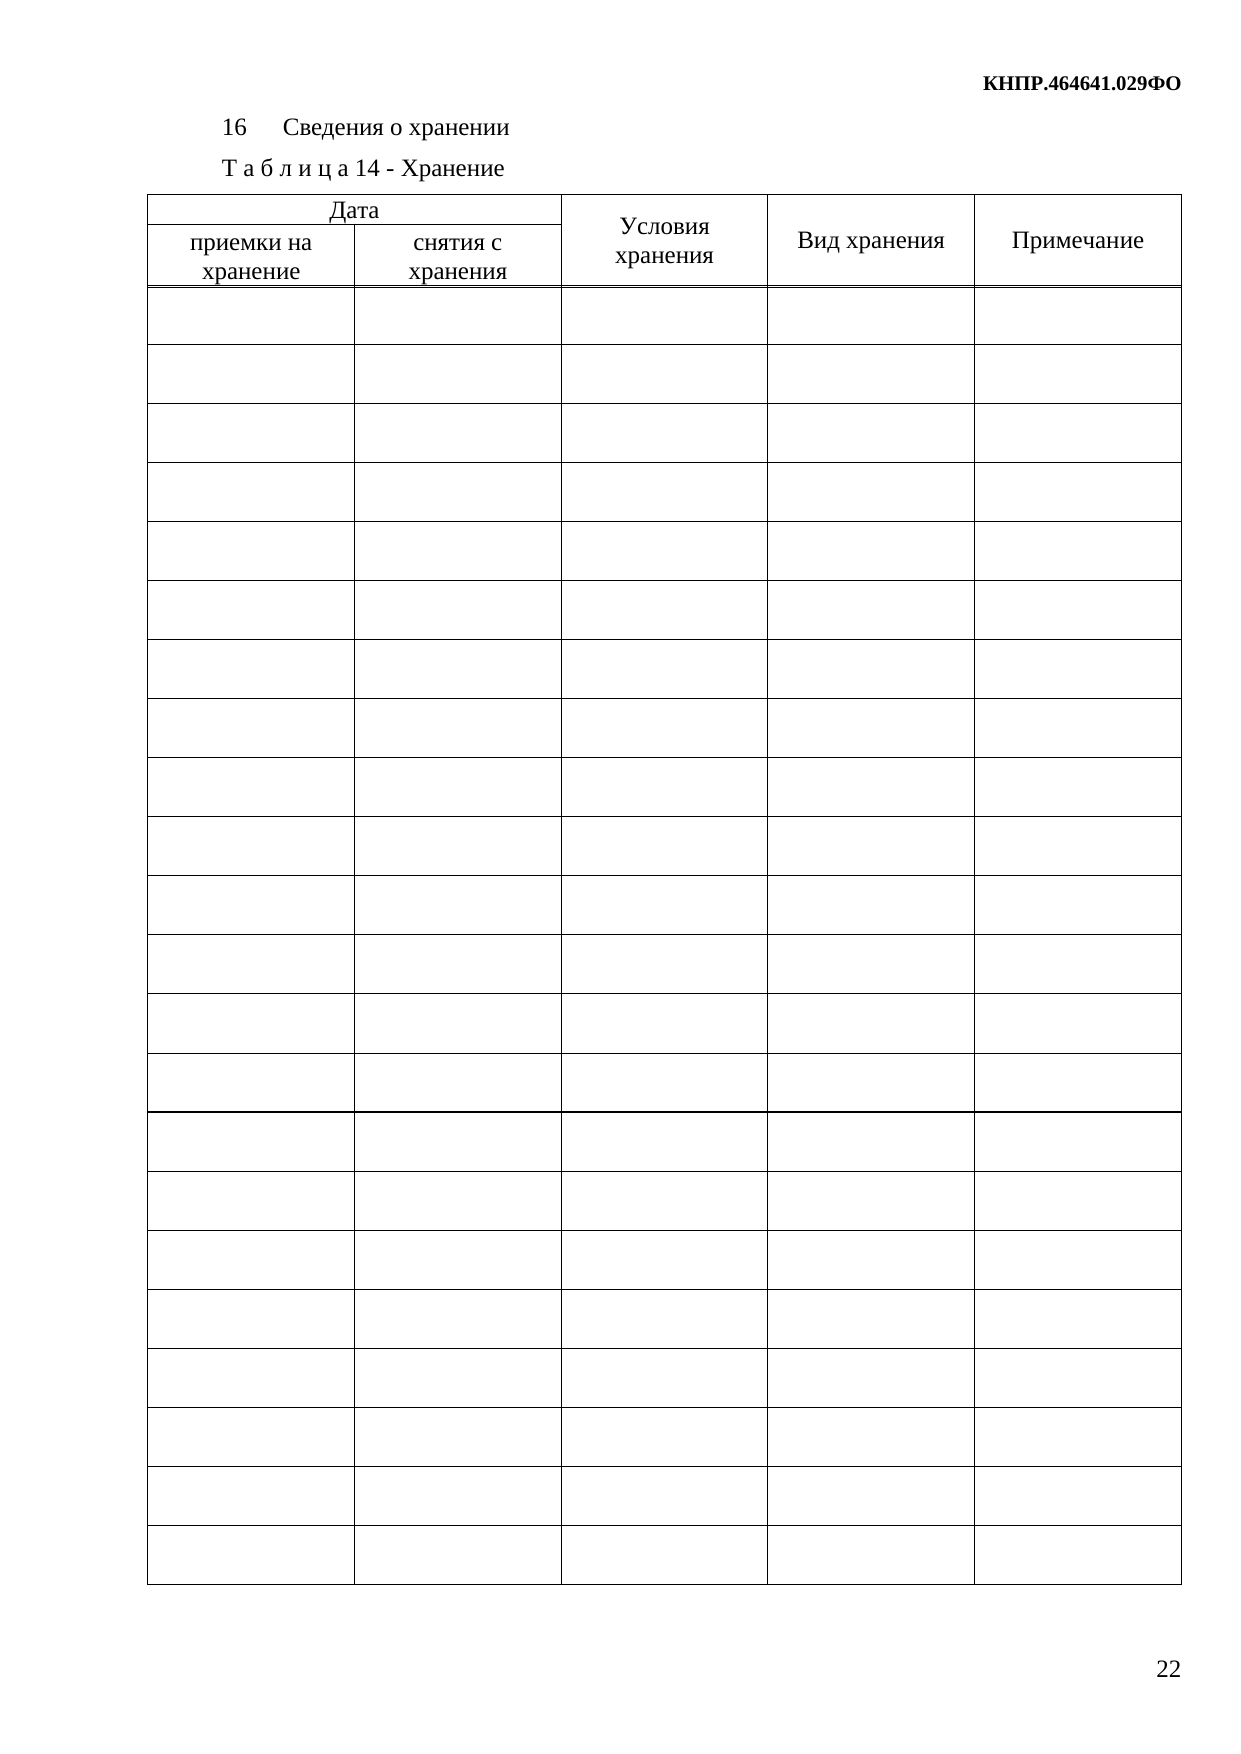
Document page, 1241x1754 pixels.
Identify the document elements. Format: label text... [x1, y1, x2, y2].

table_cell [355, 404, 561, 462]
table_cell [768, 758, 974, 816]
table_cell [355, 758, 561, 816]
table_cell [148, 581, 354, 639]
table_cell [355, 581, 561, 639]
table_cell [768, 876, 974, 934]
table_cell [975, 463, 1181, 521]
table_cell [975, 640, 1181, 698]
table_cell [355, 288, 561, 344]
table_cell [355, 817, 561, 875]
table_cell [562, 1408, 767, 1466]
table_cell [148, 1408, 354, 1466]
table_cell [148, 1467, 354, 1525]
table_cell [975, 1408, 1181, 1466]
table_cell [975, 522, 1181, 580]
table_cell [768, 1054, 974, 1111]
table_cell [768, 640, 974, 698]
table_cell [355, 1526, 561, 1584]
table_cell [562, 640, 767, 698]
table_cell [975, 1467, 1181, 1525]
table_header Вид хранения [768, 195, 974, 284]
table_cell [355, 935, 561, 993]
table_cell [562, 876, 767, 934]
table_header Примечание [975, 195, 1181, 284]
table_cell [562, 1290, 767, 1348]
table_cell [975, 994, 1181, 1052]
table_cell приемки на хранение [148, 225, 354, 284]
table_cell [975, 1349, 1181, 1407]
table_cell [768, 994, 974, 1052]
table_cell [355, 1467, 561, 1525]
table_cell [148, 288, 354, 344]
table_cell [148, 1113, 354, 1171]
table_cell [148, 699, 354, 757]
table_cell [148, 1231, 354, 1289]
table_cell снятия с хранения [355, 225, 561, 284]
table_cell [562, 404, 767, 462]
table_cell [562, 1172, 767, 1229]
table_cell [562, 345, 767, 403]
table_header Условия хранения [562, 195, 767, 284]
table_cell [562, 1526, 767, 1584]
table_cell [768, 345, 974, 403]
table_cell [562, 288, 767, 344]
table_cell [148, 463, 354, 521]
subtitle Сведения о хранении [148, 112, 1181, 140]
table_cell [148, 935, 354, 993]
table_cell [975, 1113, 1181, 1171]
table_cell [768, 1408, 974, 1466]
table_cell [355, 994, 561, 1052]
table_cell [768, 404, 974, 462]
table_cell [975, 758, 1181, 816]
table_cell [975, 1290, 1181, 1348]
table_cell [148, 758, 354, 816]
table_cell [975, 699, 1181, 757]
table_cell [562, 581, 767, 639]
table_cell [355, 1054, 561, 1111]
table_cell [562, 758, 767, 816]
table_cell [768, 817, 974, 875]
table_cell [562, 935, 767, 993]
table_header Дата [148, 195, 561, 224]
table_cell [562, 1467, 767, 1525]
table_cell [562, 817, 767, 875]
table_cell [562, 699, 767, 757]
table_cell [355, 345, 561, 403]
table_cell [768, 1290, 974, 1348]
table_cell [975, 1231, 1181, 1289]
table_cell [148, 1172, 354, 1229]
table_cell [975, 345, 1181, 403]
table_cell [975, 404, 1181, 462]
table_cell [148, 817, 354, 875]
table_cell [355, 522, 561, 580]
table_cell [975, 817, 1181, 875]
table_cell [355, 876, 561, 934]
table_cell [562, 994, 767, 1052]
table_cell [148, 1349, 354, 1407]
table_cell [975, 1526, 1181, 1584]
table_cell [148, 640, 354, 698]
table_cell [148, 1054, 354, 1111]
table_cell [148, 994, 354, 1052]
table_cell [148, 404, 354, 462]
table_cell [975, 876, 1181, 934]
table_cell [768, 581, 974, 639]
table_cell [355, 1172, 561, 1229]
table_cell [148, 345, 354, 403]
table_cell [355, 699, 561, 757]
table_cell [355, 1290, 561, 1348]
table_cell [975, 1054, 1181, 1111]
table_cell [355, 640, 561, 698]
table_cell [148, 1526, 354, 1584]
table_cell [355, 1231, 561, 1289]
text Т а б л и ц а 14 - Хранение [148, 153, 1181, 182]
table_cell [562, 463, 767, 521]
table_cell [562, 1231, 767, 1289]
table_cell [975, 581, 1181, 639]
table_cell [768, 463, 974, 521]
table_cell [768, 1349, 974, 1407]
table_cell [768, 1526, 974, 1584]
table_cell [768, 935, 974, 993]
table_cell [768, 288, 974, 344]
table_cell [975, 288, 1181, 344]
table_cell [975, 935, 1181, 993]
table_cell [355, 1113, 561, 1171]
table_cell [355, 1349, 561, 1407]
table_cell [975, 1172, 1181, 1229]
table_cell [768, 1113, 974, 1171]
table_cell [562, 522, 767, 580]
table_cell [768, 1231, 974, 1289]
table_cell [355, 1408, 561, 1466]
table_cell [148, 876, 354, 934]
table_cell [768, 699, 974, 757]
table_cell [768, 522, 974, 580]
table_cell [768, 1467, 974, 1525]
table_cell [355, 463, 561, 521]
table_cell [562, 1054, 767, 1111]
table_cell [562, 1113, 767, 1171]
table_cell [562, 1349, 767, 1407]
table_cell [768, 1172, 974, 1229]
table_cell [148, 1290, 354, 1348]
table_cell [148, 522, 354, 580]
